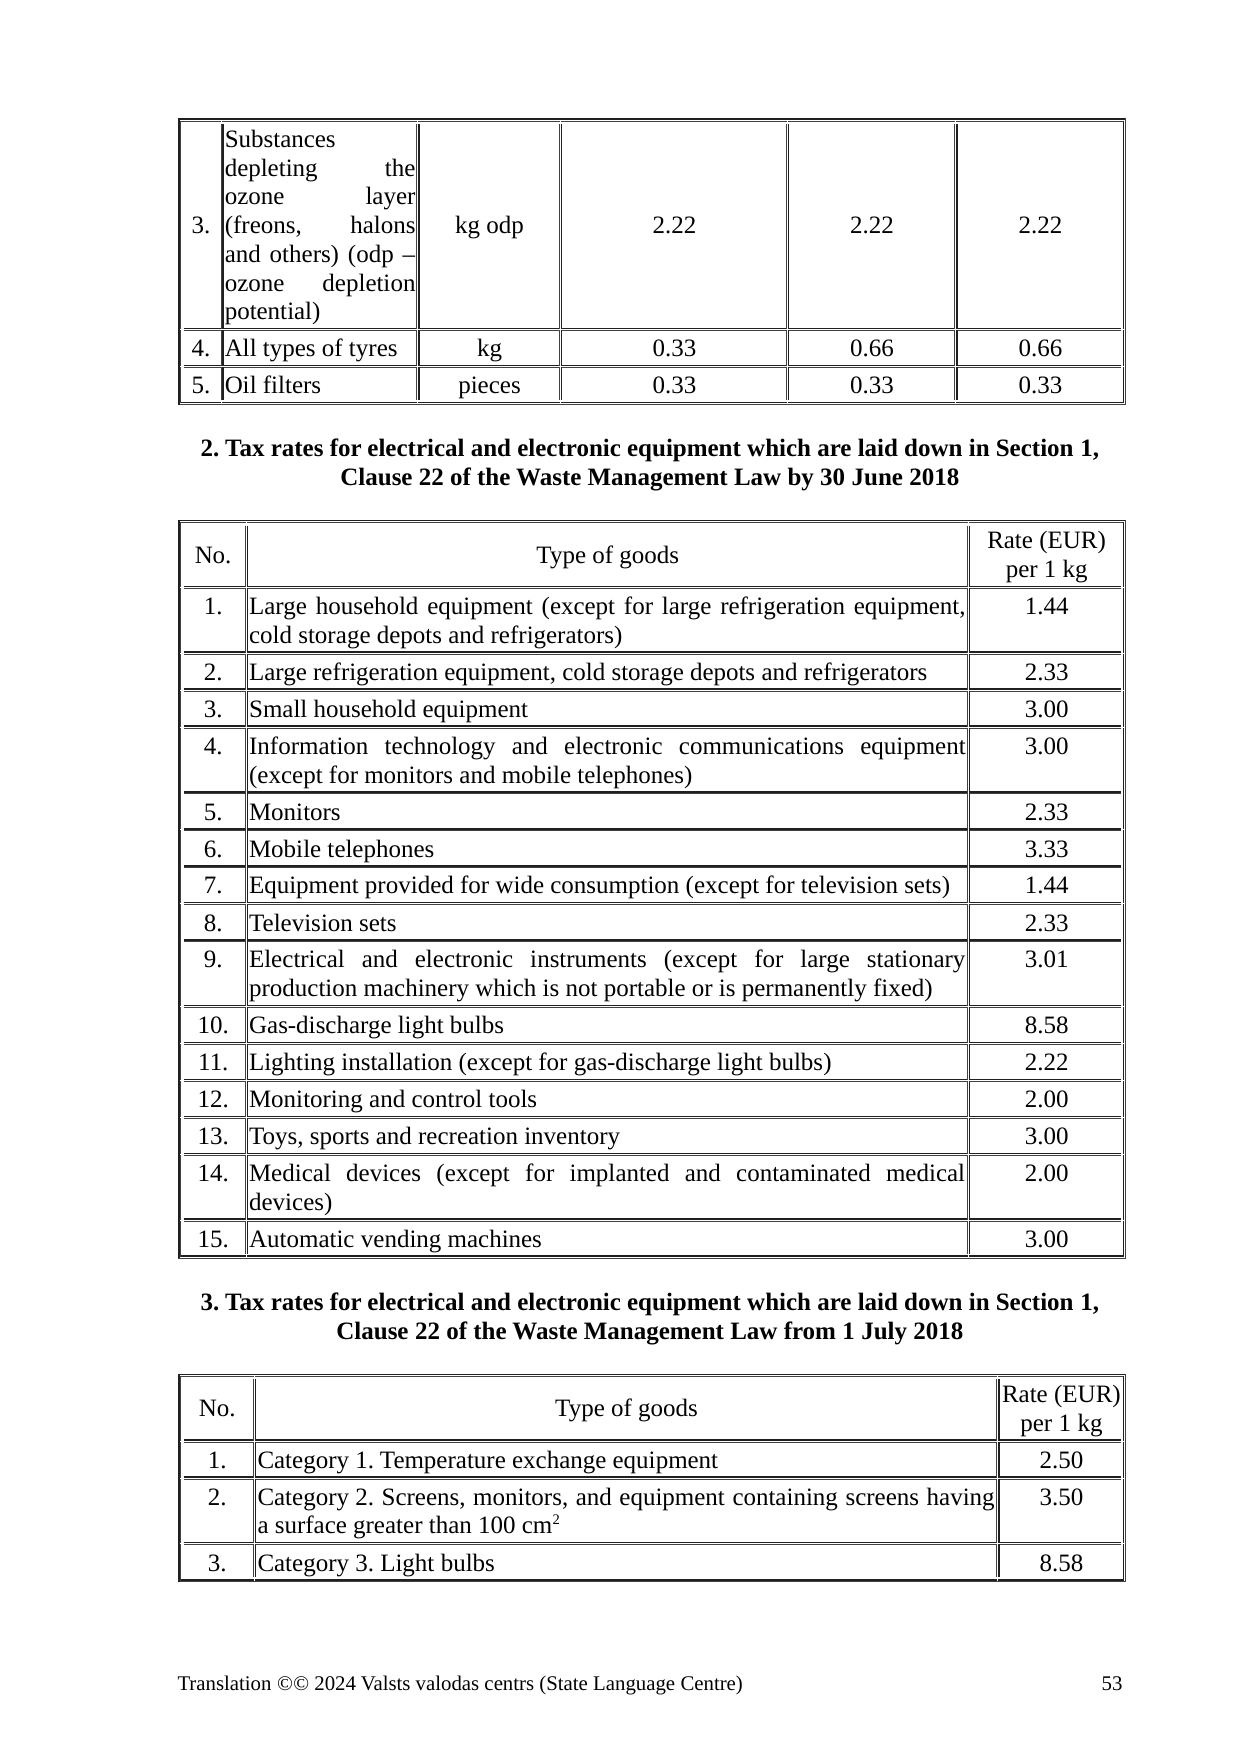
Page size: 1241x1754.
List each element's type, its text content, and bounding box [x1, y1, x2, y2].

table_cell 1. [180, 586, 246, 651]
table_cell Category 1. Temperature exchange equipment [256, 1443, 996, 1476]
table_cell 13. [180, 1116, 246, 1152]
table_cell 2. [181, 1476, 253, 1542]
table_cell 3.00 [969, 1218, 1123, 1255]
table_cell Medical devices (except for implanted and contaminated medical devices) [248, 1156, 967, 1218]
table_cell 3.00 [969, 1116, 1124, 1152]
table_cell 7. [181, 865, 245, 902]
table_cell 10. [181, 1005, 245, 1042]
table_cell 0.33 [561, 368, 788, 402]
table_cell 3.33 [970, 828, 1124, 865]
table_header Rate (EUR) per 1 kg [969, 523, 1123, 586]
table_cell Mobile telephones [248, 831, 967, 865]
table_cell 4. [180, 328, 222, 364]
table_cell Large refrigeration equipment, cold storage depots and refrigerators [248, 655, 967, 688]
table_cell 2.00 [970, 1153, 1123, 1218]
table_cell Electrical and electronic instruments (except for large stationary production machinery which is not portable or is permanently fixed) [248, 942, 967, 1004]
table_cell 5. [181, 791, 245, 828]
table_cell 2.22 [956, 122, 1123, 328]
table_cell 3.00 [970, 688, 1123, 725]
table_cell Gas-discharge light bulbs [248, 1008, 967, 1042]
table_cell Large household equipment (except for large refrigeration equipment, cold storage depots and refrigerators) [248, 589, 967, 651]
text 2. Tax rates for electrical and electronic equipment which are laid down in Section 1, Clause 22 of the Waste Management Law by 30 June 2018 [177, 433, 1122, 491]
table_cell 8. [180, 902, 246, 939]
table_cell 2.33 [970, 651, 1123, 688]
table_cell 3. [181, 120, 222, 328]
table_header Rate (EUR) per 1 kg [998, 1377, 1123, 1439]
table_cell All types of tyres [224, 331, 416, 364]
table_cell Oil filters [222, 365, 418, 402]
table_cell 3.00 [970, 725, 1123, 791]
table_cell 15. [181, 1218, 246, 1255]
table_cell 2.00 [970, 1079, 1123, 1116]
table_cell Category 3. Light bulbs [255, 1542, 998, 1579]
table_cell 14. [181, 1153, 245, 1218]
table_cell 2.22 [561, 122, 788, 328]
table_cell 0.66 [789, 331, 954, 364]
table_cell Toys, sports and recreation inventory [248, 1119, 967, 1152]
table_cell 0.66 [956, 328, 1124, 364]
text 3. Tax rates for electrical and electronic equipment which are laid down in Section 1, Clause 22 of the Waste Management Law from 1 July 2018 [177, 1287, 1122, 1345]
table_cell 0.33 [788, 365, 956, 402]
table_cell Television sets [248, 905, 967, 939]
table_cell Monitors [248, 794, 967, 828]
table_cell 2. [181, 651, 245, 688]
table_cell 8.58 [998, 1542, 1124, 1579]
table_cell Automatic vending machines [246, 1222, 968, 1255]
table_cell 2.50 [1000, 1439, 1123, 1476]
table_cell kg odp [418, 122, 561, 328]
table_cell Category 2. Screens, monitors, and equipment containing screens having a surface greater than 100 cm2 [256, 1480, 996, 1542]
table_cell 11. [180, 1042, 246, 1078]
table_cell 3. [181, 688, 245, 725]
table_cell 9. [181, 939, 245, 1004]
table_cell 1.44 [969, 586, 1124, 651]
table_cell Substances depleting the ozone layer (freons, halons and others) (odp – ozone depletion potential) [222, 120, 418, 328]
table_header No. [181, 1377, 255, 1439]
table_cell 0.33 [956, 365, 1123, 402]
table_cell pieces [418, 368, 561, 402]
table_cell 3.01 [970, 939, 1123, 1004]
table_cell 1.44 [970, 865, 1123, 902]
table_cell 2.33 [970, 791, 1123, 828]
table_cell 12. [181, 1079, 245, 1116]
table_cell 6. [180, 828, 245, 865]
table_cell kg [420, 331, 559, 364]
table_header No. [181, 523, 246, 586]
table_cell 0.33 [562, 331, 786, 364]
table_cell 5. [181, 365, 222, 402]
table_cell 2.22 [788, 120, 956, 328]
table_cell Lighting installation (except for gas-discharge light bulbs) [248, 1045, 967, 1078]
table_cell Equipment provided for wide consumption (except for television sets) [248, 868, 967, 902]
table_cell Monitoring and control tools [248, 1082, 967, 1116]
table_cell Small household equipment [248, 692, 967, 725]
table_cell Information technology and electronic communications equipment (except for monitors and mobile telephones) [248, 729, 967, 791]
table_cell 3.50 [1000, 1476, 1123, 1542]
table_cell 4. [181, 725, 245, 791]
table_header Type of goods [246, 523, 968, 586]
table_cell 2.33 [969, 902, 1124, 939]
table_cell 3. [180, 1542, 255, 1579]
table_header Type of goods [255, 1375, 998, 1439]
table_cell 8.58 [970, 1005, 1123, 1042]
table_cell 2.22 [969, 1042, 1124, 1078]
table_cell 1. [181, 1439, 253, 1476]
